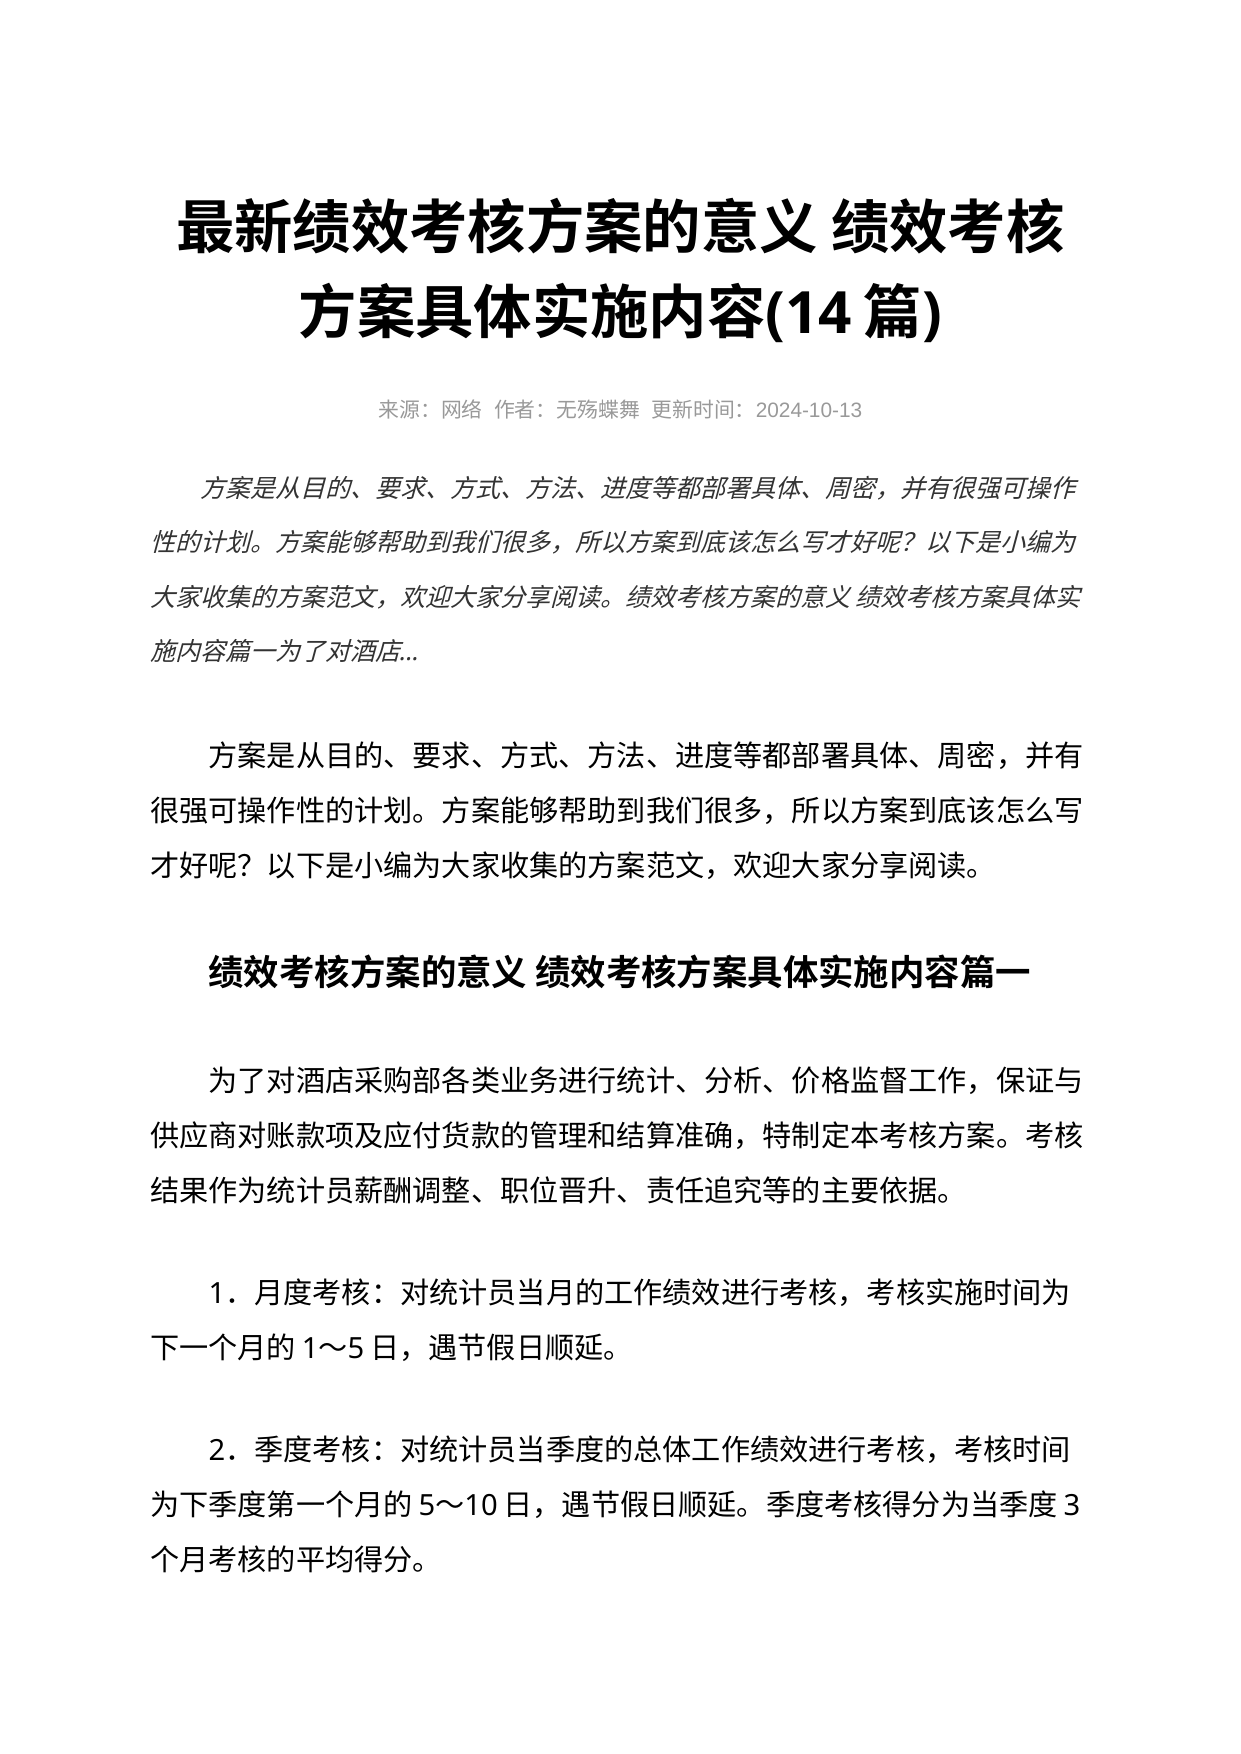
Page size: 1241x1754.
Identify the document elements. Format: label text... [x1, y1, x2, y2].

text 2．季度考核：对统计员当季度的总体工作绩效进行考核，考核时间为下季度第一个月的5～10日，遇节假日顺延。季度考核得分为当季度3个月考核的平均得分。 [150, 1426, 1090, 1578]
text 为了对酒店采购部各类业务进行统计、分析、价格监督工作，保证与供应商对账款项及应付货款的管理和结算准确，特制定本考核方案。考核结果作为统计员薪酬调整、职位晋升、责任追究等的主要依据。 [150, 1058, 1090, 1210]
text 方案是从目的、要求、方式、方法、进度等都部署具体、周密，并有很强可操作性的计划。方案能够帮助到我们很多，所以方案到底该怎么写才好呢？以下是小编为大家收集的方案范文，欢迎大家分享阅读。 [150, 733, 1090, 885]
text 方案是从目的、要求、方式、方法、进度等都部署具体、周密，并有很强可操作性的计划。方案能够帮助到我们很多，所以方案到底该怎么写才好呢？以下是小编为大家收集的方案范文，欢迎大家分享阅读。绩效考核方案的意义 绩效考核方案具体实施内容篇一为了对酒店... [150, 468, 1090, 668]
text 绩效考核方案的意义 绩效考核方案具体实施内容篇一 [150, 944, 1090, 995]
text 1．月度考核：对统计员当月的工作绩效进行考核，考核实施时间为下一个月的1～5日，遇节假日顺延。 [150, 1269, 1090, 1367]
text 来源：网络 作者：无殇蝶舞 更新时间：2024-10-13 [150, 397, 1090, 421]
subtitle 最新绩效考核方案的意义 绩效考核方案具体实施内容(14篇) [150, 181, 1090, 351]
